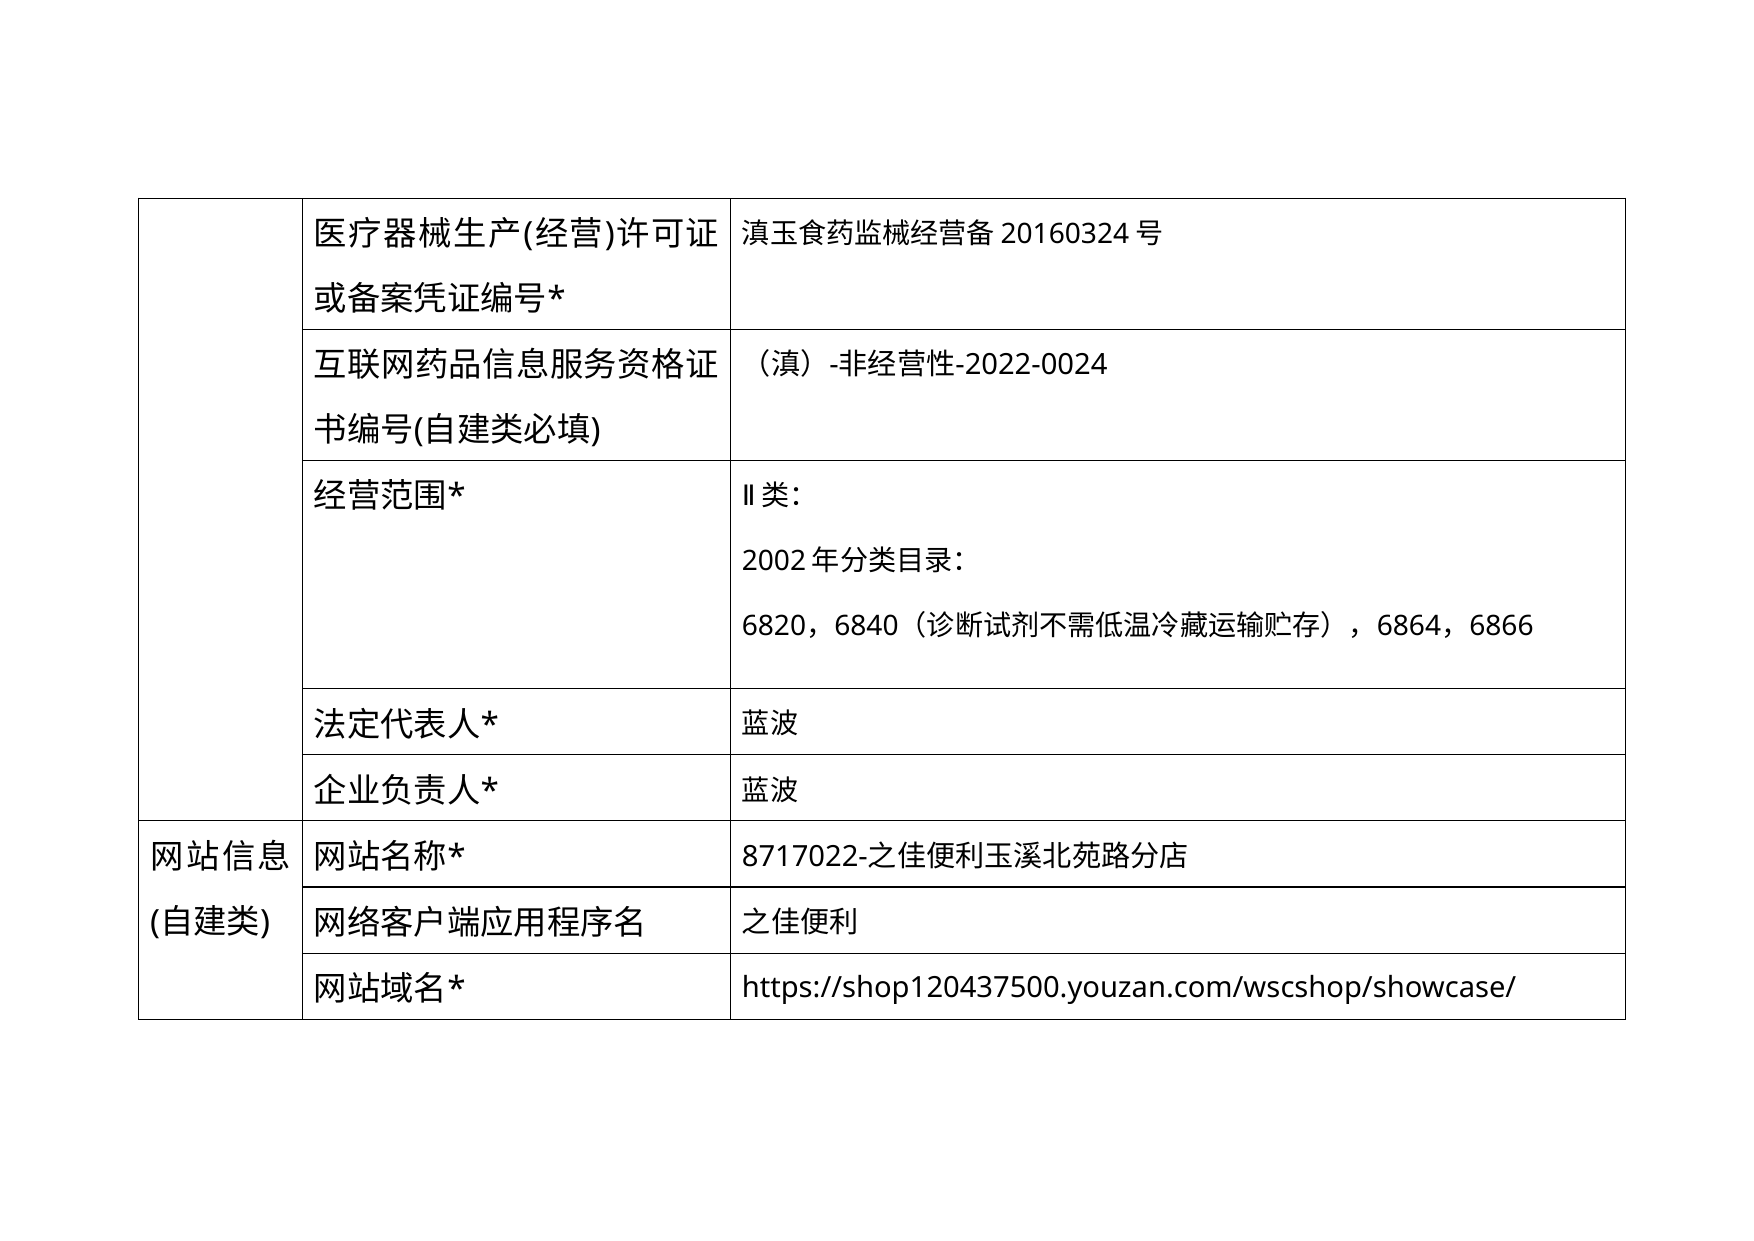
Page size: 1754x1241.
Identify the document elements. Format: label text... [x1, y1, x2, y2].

table_cell （滇）-非经营性-2022-0024 [731, 330, 1625, 460]
table_cell 网站信息 (自建类) [139, 821, 302, 1018]
table_cell Ⅱ类： 2002年分类目录： 6820，6840（诊断试剂不需低温冷藏运输贮存），6864，6866 [731, 461, 1625, 688]
table_cell 企业负责人* [303, 755, 730, 820]
table_cell 蓝波 [731, 689, 1625, 754]
table_cell 8717022-之佳便利玉溪北苑路分店 [731, 821, 1625, 886]
table_cell 医疗器械生产(经营)许可证或备案凭证编号* [303, 199, 730, 329]
table_cell 法定代表人* [303, 689, 730, 754]
table_cell 之佳便利 [731, 888, 1625, 952]
table_cell 经营范围* [303, 461, 730, 688]
table_cell 滇玉食药监械经营备20160324号 [731, 199, 1625, 329]
table_cell 网站名称* [303, 821, 730, 886]
table_cell 网站域名* [303, 954, 730, 1018]
table_cell 蓝波 [731, 755, 1625, 820]
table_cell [731, 954, 1625, 1018]
table_cell 网络客户端应用程序名 [303, 888, 730, 952]
table_cell 互联网药品信息服务资格证书编号(自建类必填) [303, 330, 730, 460]
